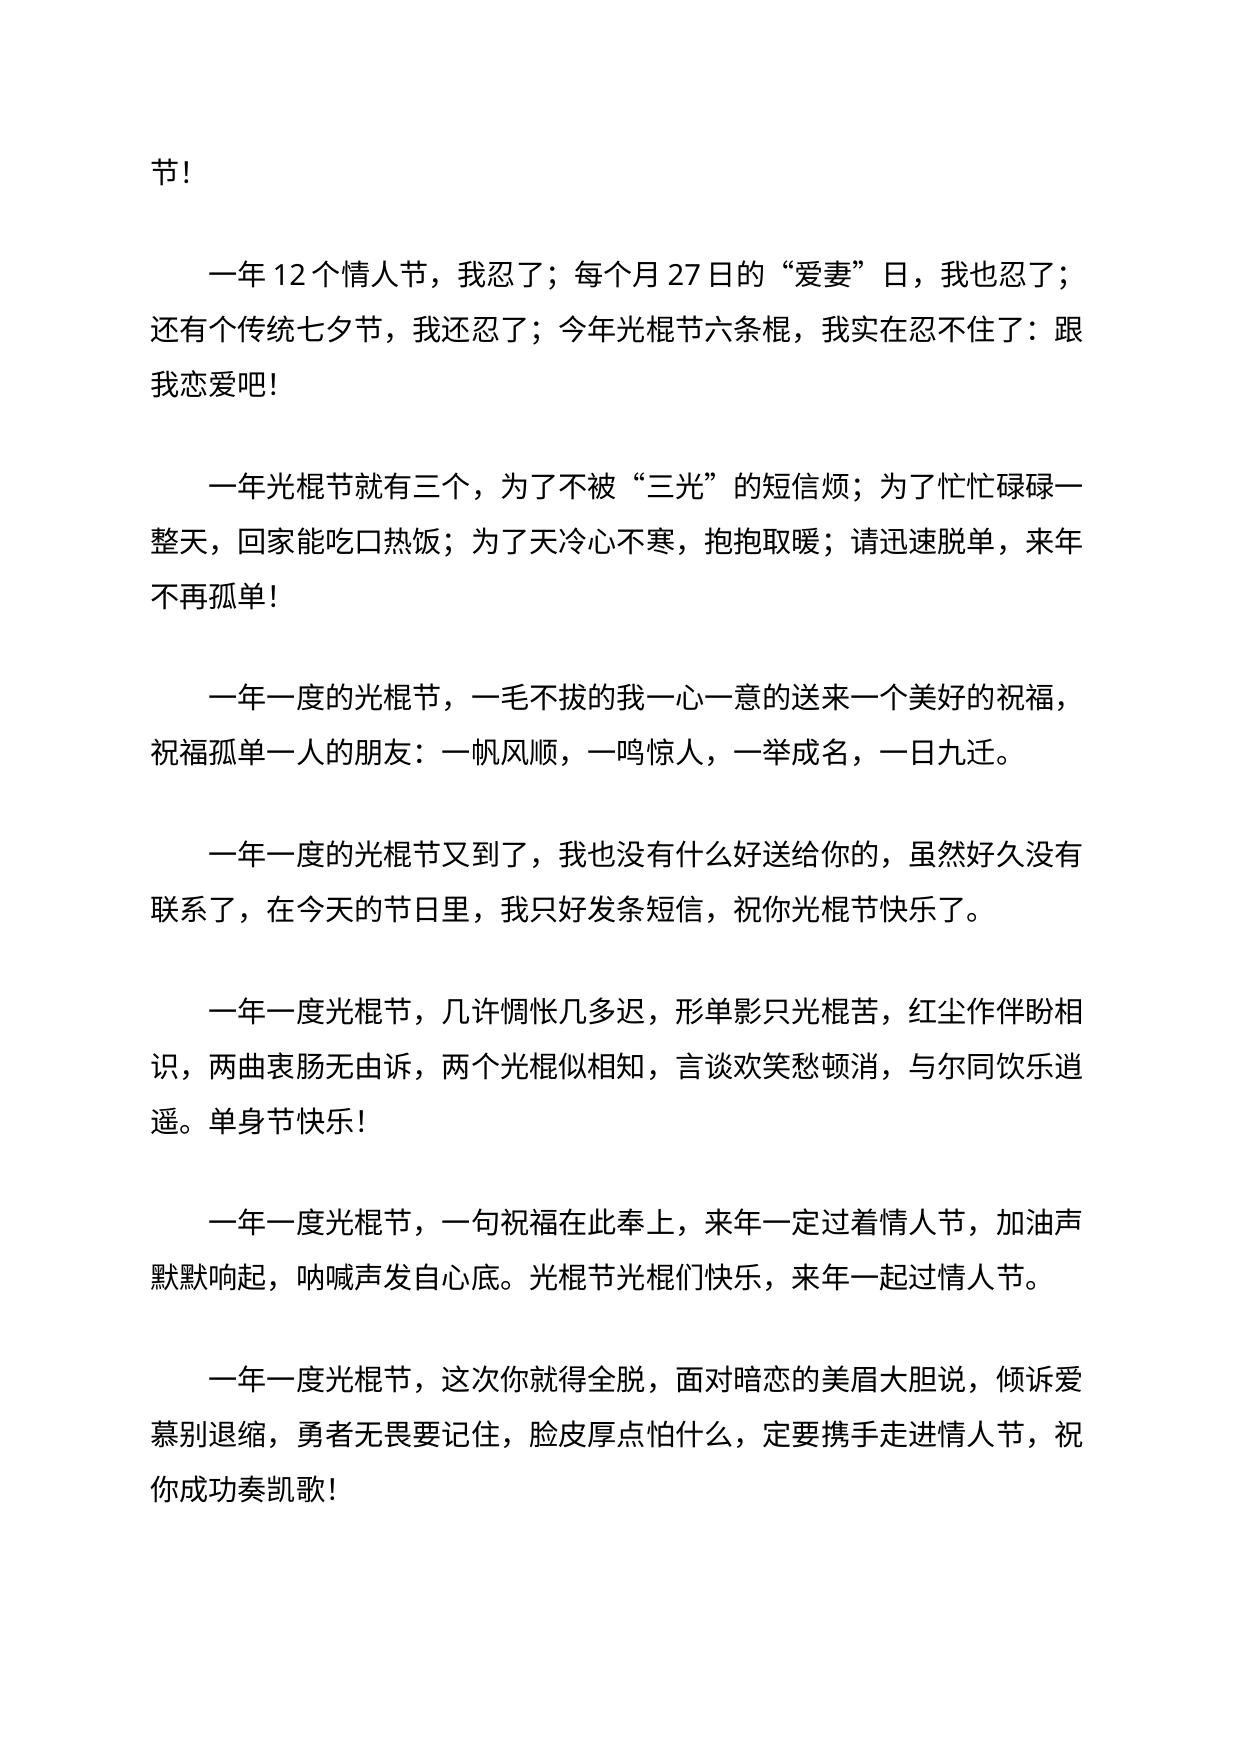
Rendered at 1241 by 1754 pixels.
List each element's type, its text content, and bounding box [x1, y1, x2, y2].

text 一年一度光棍节，几许惆怅几多迟，形单影只光棍苦，红尘作伴盼相识，两曲衷肠无由诉，两个光棍似相知，言谈欢笑愁顿消，与尔同饮乐逍遥。单身节快乐！ [150, 988, 1090, 1140]
text 一年光棍节就有三个，为了不被“三光”的短信烦；为了忙忙碌碌一整天，回家能吃口热饭；为了天冷心不寒，抱抱取暖；请迅速脱单，来年不再孤单！ [150, 463, 1090, 616]
text 一年一度的光棍节，一毛不拔的我一心一意的送来一个美好的祝福，祝福孤单一人的朋友：一帆风顺，一鸣惊人，一举成名，一日九迁。 [150, 675, 1090, 772]
text 一年一度的光棍节又到了，我也没有什么好送给你的，虽然好久没有联系了，在今天的节日里，我只好发条短信，祝你光棍节快乐了。 [150, 832, 1090, 929]
text 一年一度光棍节，这次你就得全脱，面对暗恋的美眉大胆说，倾诉爱慕别退缩，勇者无畏要记住，脸皮厚点怕什么，定要携手走进情人节，祝你成功奏凯歌！ [150, 1357, 1090, 1509]
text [150, 150, 1090, 192]
text 一年12个情人节，我忍了；每个月27日的“爱妻”日，我也忍了；还有个传统七夕节，我还忍了；今年光棍节六条棍，我实在忍不住了：跟我恋爱吧！ [150, 252, 1090, 404]
text 一年一度光棍节，一句祝福在此奉上，来年一定过着情人节，加油声默默响起，呐喊声发自心底。光棍节光棍们快乐，来年一起过情人节。 [150, 1200, 1090, 1297]
